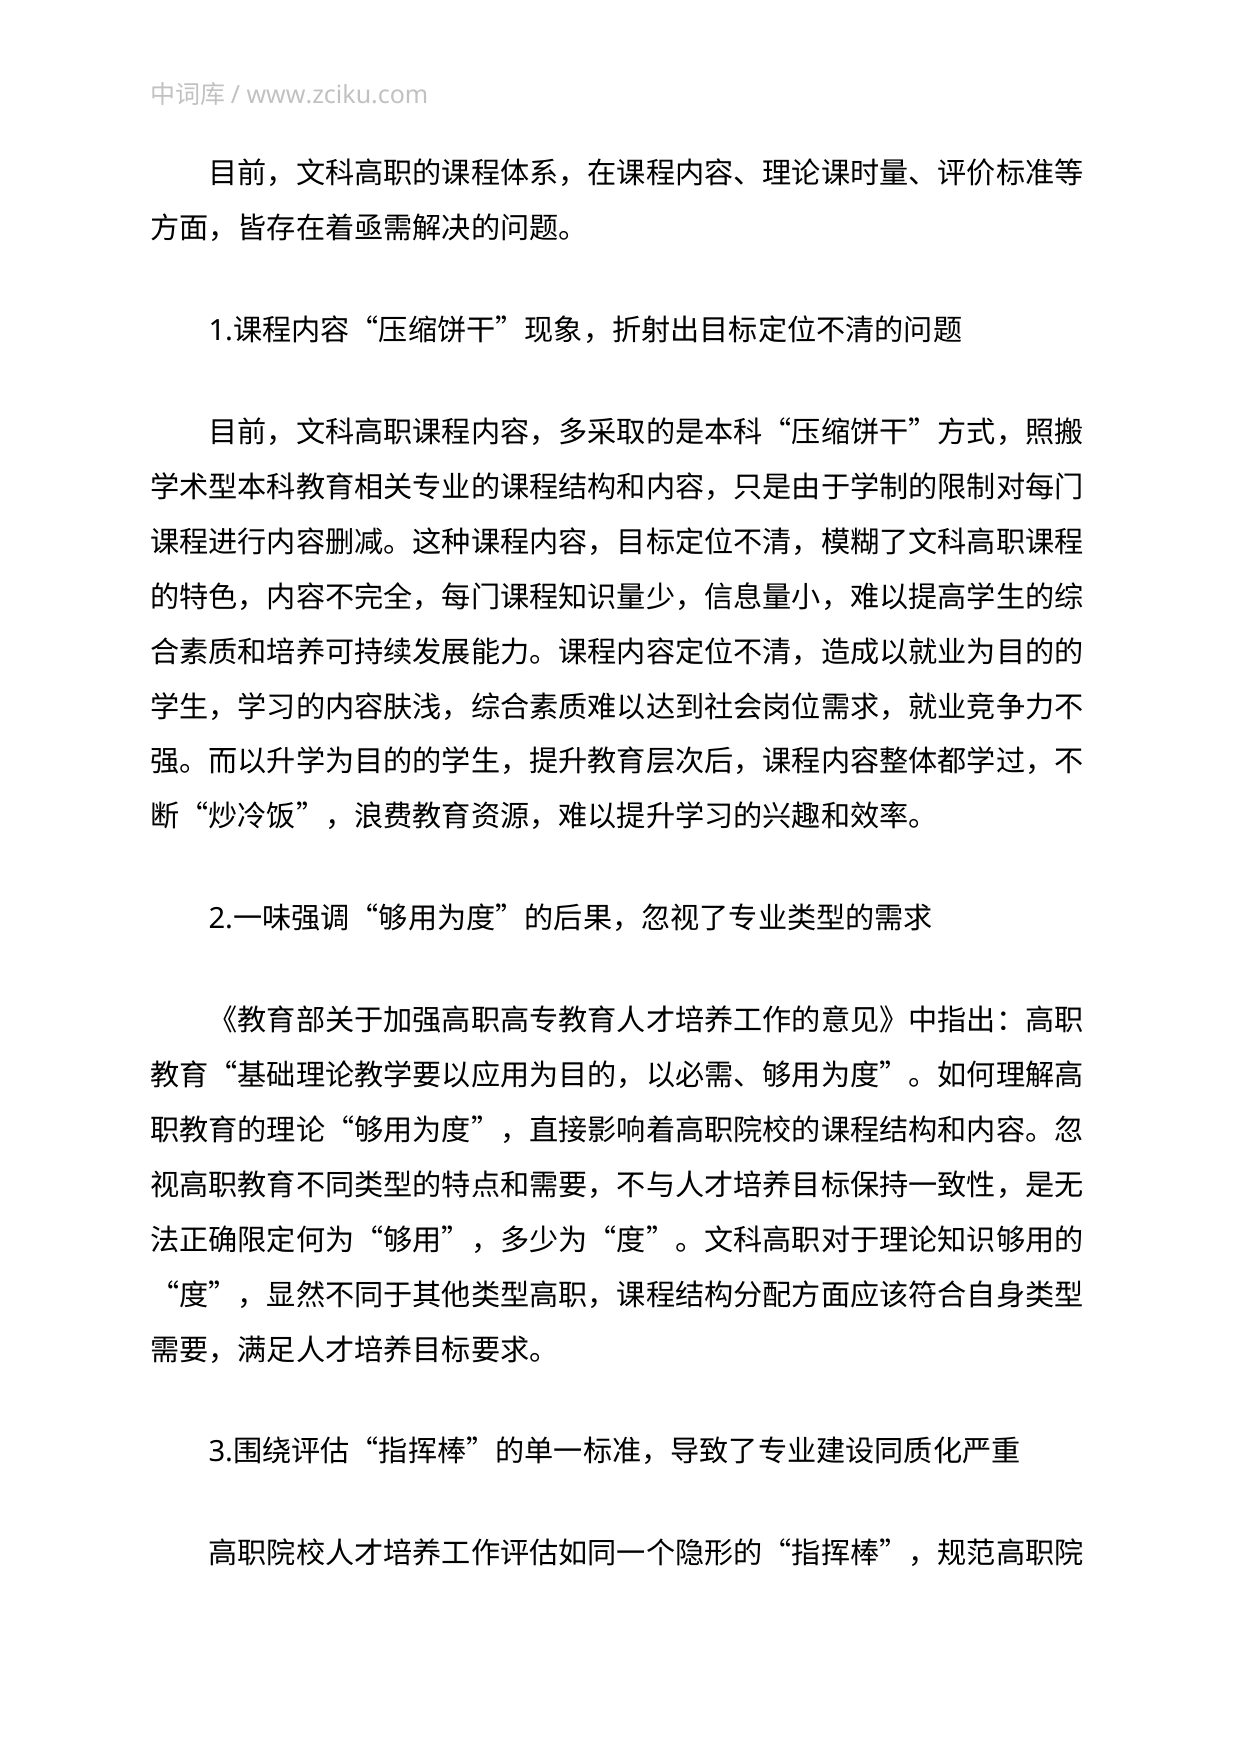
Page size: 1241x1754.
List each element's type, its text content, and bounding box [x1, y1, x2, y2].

text 3.围绕评估“指挥棒”的单一标准，导致了专业建设同质化严重 [150, 1428, 1090, 1470]
text 《教育部关于加强高职高专教育人才培养工作的意见》中指出：高职教育“基础理论教学要以应用为目的，以必需、够用为度”。如何理解高职教育的理论“够用为度”，直接影响着高职院校的课程结构和内容。忽视高职教育不同类型的特点和需要，不与人才培养目标保持一致性，是无法正确限定何为“够用”，多少为“度”。文科高职对于理论知识够用的“度”，显然不同于其他类型高职，课程结构分配方面应该符合自身类型需要，满足人才培养目标要求。 [150, 997, 1090, 1368]
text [150, 1530, 1090, 1572]
text 2.一味强调“够用为度”的后果，忽视了专业类型的需求 [150, 895, 1090, 937]
text 目前，文科高职的课程体系，在课程内容、理论课时量、评价标准等方面，皆存在着亟需解决的问题。 [150, 150, 1090, 247]
text 目前，文科高职课程内容，多采取的是本科“压缩饼干”方式，照搬学术型本科教育相关专业的课程结构和内容，只是由于学制的限制对每门课程进行内容删减。这种课程内容，目标定位不清，模糊了文科高职课程的特色，内容不完全，每门课程知识量少，信息量小，难以提高学生的综合素质和培养可持续发展能力。课程内容定位不清，造成以就业为目的的学生，学习的内容肤浅，综合素质难以达到社会岗位需求，就业竞争力不强。而以升学为目的的学生，提升教育层次后，课程内容整体都学过，不断“炒冷饭”，浪费教育资源，难以提升学习的兴趣和效率。 [150, 409, 1090, 835]
text 1.课程内容“压缩饼干”现象，折射出目标定位不清的问题 [150, 307, 1090, 349]
